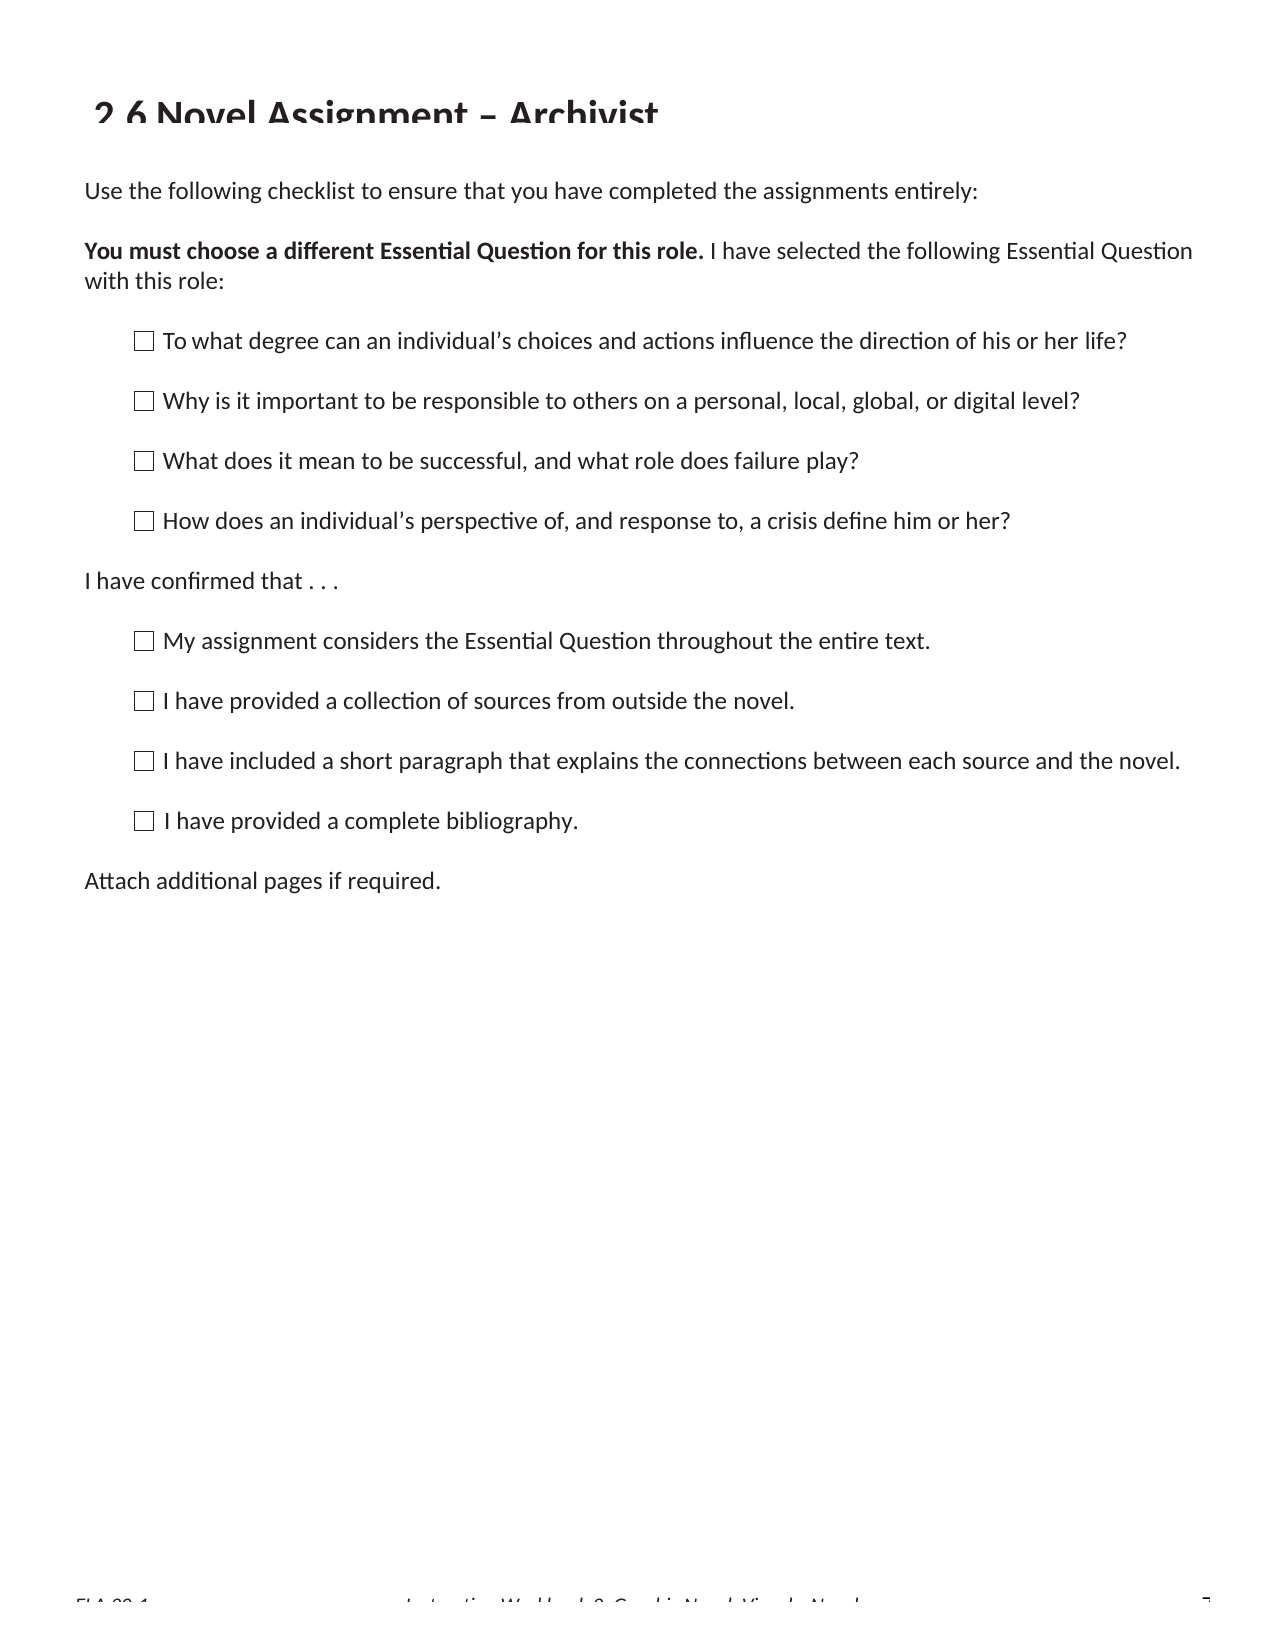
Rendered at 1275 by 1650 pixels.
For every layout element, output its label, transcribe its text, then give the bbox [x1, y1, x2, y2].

text I have included a short paragraph that explains the connections between each source and the novel. [163, 745, 1225, 775]
text My assignment considers the Essential Question throughout the entire text. [163, 625, 976, 655]
text I have confirmed that . . . [84, 565, 976, 595]
text I have provided a complete bibliography. [164, 805, 976, 835]
text I have provided a collection of sources from outside the novel. [163, 685, 976, 715]
text Use the following checklist to ensure that you have completed the assignments entirely: [84, 175, 1225, 206]
text To what degree can an individual’s choices and actions influence the direction of his or her life? [163, 325, 1225, 355]
text Attach additional pages if required. [84, 865, 976, 895]
text What does it mean to be successful, and what role does failure play? [163, 445, 976, 475]
text Why is it important to be responsible to others on a personal, local, global, or digital level? [163, 385, 1225, 415]
text How does an individual’s perspective of, and response to, a crisis define him or her? [163, 505, 1225, 535]
text with this role: [84, 265, 976, 295]
text You must choose a different Essential Question for this role. I have selected the following Essential Question [84, 235, 1225, 265]
